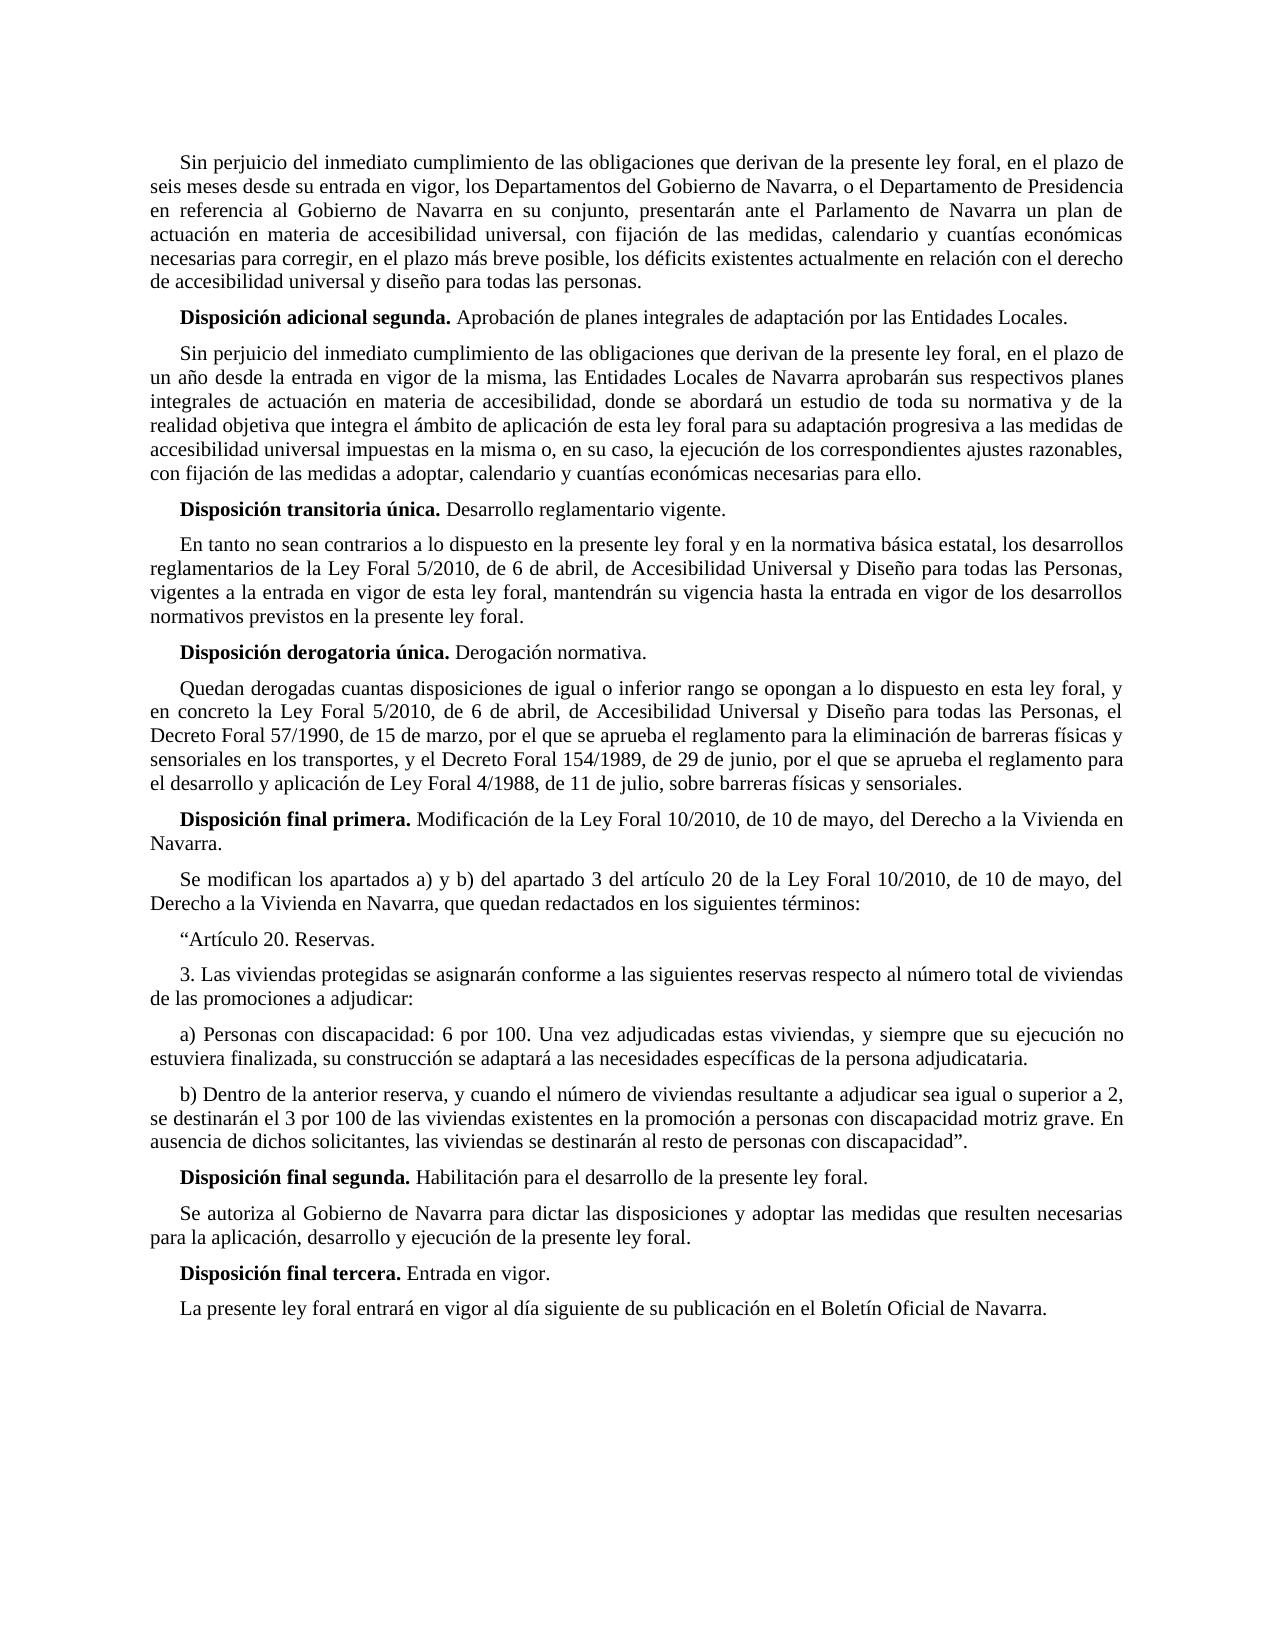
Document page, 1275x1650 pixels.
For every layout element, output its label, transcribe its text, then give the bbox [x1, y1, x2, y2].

text Sin perjuicio del inmediato cumplimiento de las obligaciones que derivan de la presente ley foral, en el plazo de un año desde la entrada en vigor de la misma, las Entidades Locales de Navarra aprobarán sus respectivos planes integrales de actuación en materia de accesibilidad, donde se abordará un estudio de toda su normativa y de la realidad objetiva que integra el ámbito de aplicación de esta ley foral para su adaptación progresiva a las medidas de accesibilidad universal impuestas en la misma o, en su caso, la ejecución de los correspondientes ajustes razonables, con fijación de las medidas a adoptar, calendario y cuantías económicas necesarias para ello. [150, 341, 1125, 485]
text Disposición adicional segunda. Aprobación de planes integrales de adaptación por las Entidades Locales. [150, 306, 1125, 329]
text “Artículo 20. Reservas. [150, 927, 1125, 951]
text Quedan derogadas cuantas disposiciones de igual o inferior rango se opongan a lo dispuesto en esta ley foral, y en concreto la Ley Foral 5/2010, de 6 de abril, de Accesibilidad Universal y Diseño para todas las Personas, el Decreto Foral 57/1990, de 15 de marzo, por el que se aprueba el reglamento para la eliminación de barreras físicas y sensoriales en los transportes, y el Decreto Foral 154/1989, de 29 de junio, por el que se aprueba el reglamento para el desarrollo y aplicación de Ley Foral 4/1988, de 11 de julio, sobre barreras físicas y sensoriales. [150, 676, 1125, 796]
text Disposición derogatoria única. Derogación normativa. [150, 640, 1125, 664]
text Se autoriza al Gobierno de Navarra para dictar las disposiciones y adoptar las medidas que resulten necesarias para la aplicación, desarrollo y ejecución de la presente ley foral. [150, 1201, 1125, 1249]
text Se modifican los apartados a) y b) del apartado 3 del artículo 20 de la Ley Foral 10/2010, de 10 de mayo, del Derecho a la Vivienda en Navarra, que quedan redactados en los siguientes términos: [150, 867, 1125, 915]
text La presente ley foral entrará en vigor al día siguiente de su publicación en el Boletín Oficial de Navarra. [150, 1297, 1125, 1321]
text 3. Las viviendas protegidas se asignarán conforme a las siguientes reservas respecto al número total de viviendas de las promociones a adjudicar: [150, 962, 1125, 1010]
text Disposición final segunda. Habilitación para el desarrollo de la presente ley foral. [150, 1166, 1125, 1189]
text En tanto no sean contrarios a lo dispuesto en la presente ley foral y en la normativa básica estatal, los desarrollos reglamentarios de la Ley Foral 5/2010, de 6 de abril, de Accesibilidad Universal y Diseño para todas las Personas, vigentes a la entrada en vigor de esta ley foral, mantendrán su vigencia hasta la entrada en vigor de los desarrollos normativos previstos en la presente ley foral. [150, 532, 1125, 628]
text Sin perjuicio del inmediato cumplimiento de las obligaciones que derivan de la presente ley foral, en el plazo de seis meses desde su entrada en vigor, los Departamentos del Gobierno de Navarra, o el Departamento de Presidencia en referencia al Gobierno de Navarra en su conjunto, presentarán ante el Parlamento de Navarra un plan de actuación en materia de accesibilidad universal, con fijación de las medidas, calendario y cuantías económicas necesarias para corregir, en el plazo más breve posible, los déficits existentes actualmente en relación con el derecho de accesibilidad universal y diseño para todas las personas. [150, 150, 1125, 294]
text b) Dentro de la anterior reserva, y cuando el número de viviendas resultante a adjudicar sea igual o superior a 2, se destinarán el 3 por 100 de las viviendas existentes en la promoción a personas con discapacidad motriz grave. En ausencia de dichos solicitantes, las viviendas se destinarán al resto de personas con discapacidad”. [150, 1082, 1125, 1154]
text Disposición final primera. Modificación de la Ley Foral 10/2010, de 10 de mayo, del Derecho a la Vivienda en Navarra. [150, 807, 1125, 855]
text Disposición transitoria única. Desarrollo reglamentario vigente. [150, 497, 1125, 521]
text Disposición final tercera. Entrada en vigor. [150, 1261, 1125, 1285]
text a) Personas con discapacidad: 6 por 100. Una vez adjudicadas estas viviendas, y siempre que su ejecución no estuviera finalizada, su construcción se adaptará a las necesidades específicas de la persona adjudicataria. [150, 1022, 1125, 1070]
